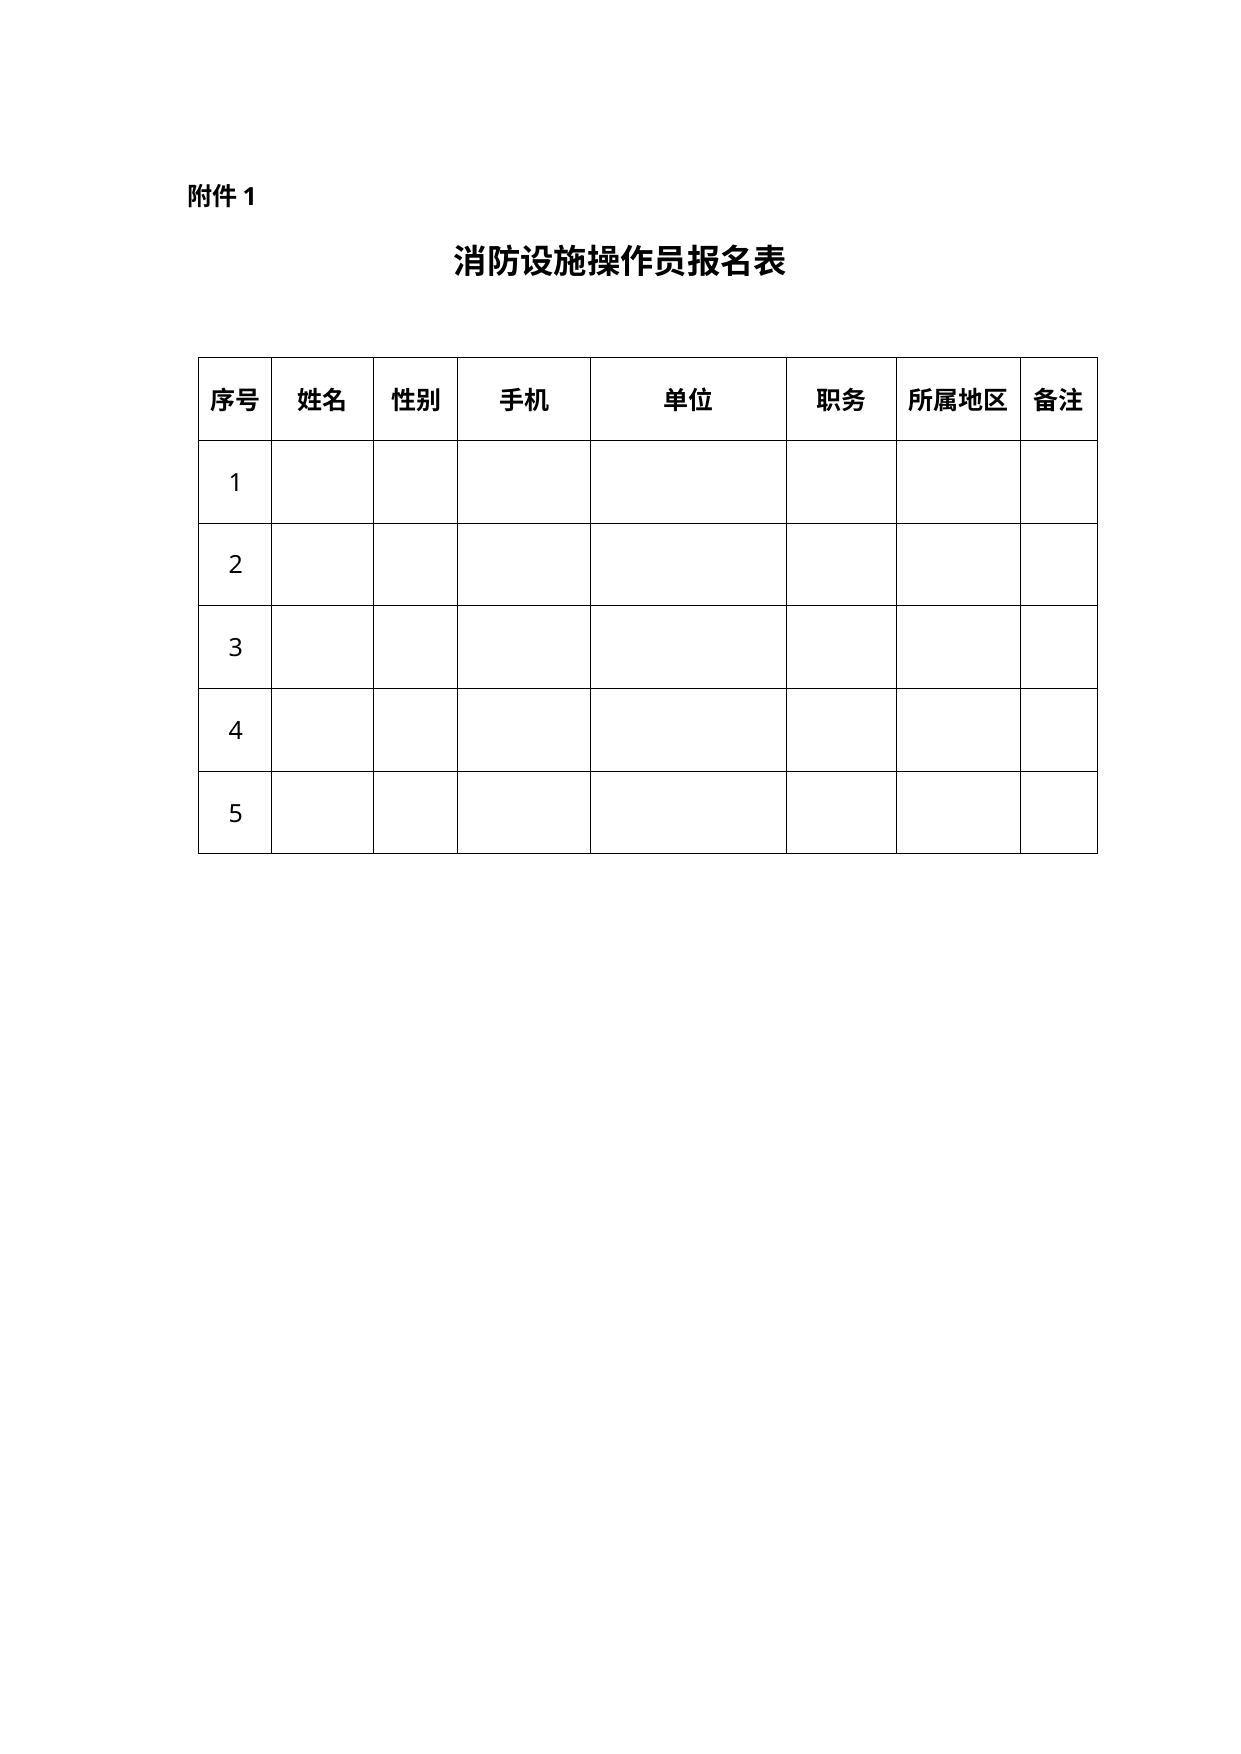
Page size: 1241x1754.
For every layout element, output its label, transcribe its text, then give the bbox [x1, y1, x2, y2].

table_cell [458, 524, 590, 605]
table_header 单位 [591, 358, 786, 440]
table_cell [787, 524, 896, 605]
table_cell [591, 772, 786, 853]
table_cell [272, 772, 373, 853]
table_cell [591, 606, 786, 688]
table_cell [591, 441, 786, 522]
table_cell [787, 689, 896, 771]
table_cell [897, 772, 1020, 853]
table_cell [374, 772, 457, 853]
table_cell [374, 689, 457, 771]
text 附件1 [187, 162, 1053, 227]
table_cell [591, 689, 786, 771]
table_cell [787, 606, 896, 688]
table_header 手机 [458, 358, 590, 440]
table_cell [1021, 441, 1097, 522]
table_cell 5 [199, 772, 271, 853]
table_header 职务 [787, 358, 896, 440]
table_header 性别 [374, 358, 457, 440]
table_header 备注 [1021, 358, 1097, 440]
table_cell [272, 606, 373, 688]
table_cell 4 [199, 689, 271, 771]
table_cell [1021, 689, 1097, 771]
table_cell [458, 606, 590, 688]
table_cell [897, 441, 1020, 522]
table_cell [458, 689, 590, 771]
table_cell [458, 441, 590, 522]
table_cell [897, 606, 1020, 688]
table_cell [897, 524, 1020, 605]
table_cell [787, 441, 896, 522]
table_cell [787, 772, 896, 853]
table_cell [1021, 524, 1097, 605]
table_cell [897, 689, 1020, 771]
table_cell [1021, 772, 1097, 853]
table_header 所属地区 [897, 358, 1020, 440]
text 消防设施操作员报名表 [187, 227, 1053, 292]
table_cell [272, 524, 373, 605]
table_cell [272, 441, 373, 522]
table_cell [1021, 606, 1097, 688]
table_cell [374, 524, 457, 605]
table_header 序号 [199, 358, 271, 440]
table_cell [591, 524, 786, 605]
table_cell 1 [199, 441, 271, 522]
table_cell [458, 772, 590, 853]
table_header 姓名 [272, 358, 373, 440]
table_cell [272, 689, 373, 771]
table_cell 2 [199, 524, 271, 605]
table_cell 3 [199, 606, 271, 688]
table_cell [374, 441, 457, 522]
table_cell [374, 606, 457, 688]
